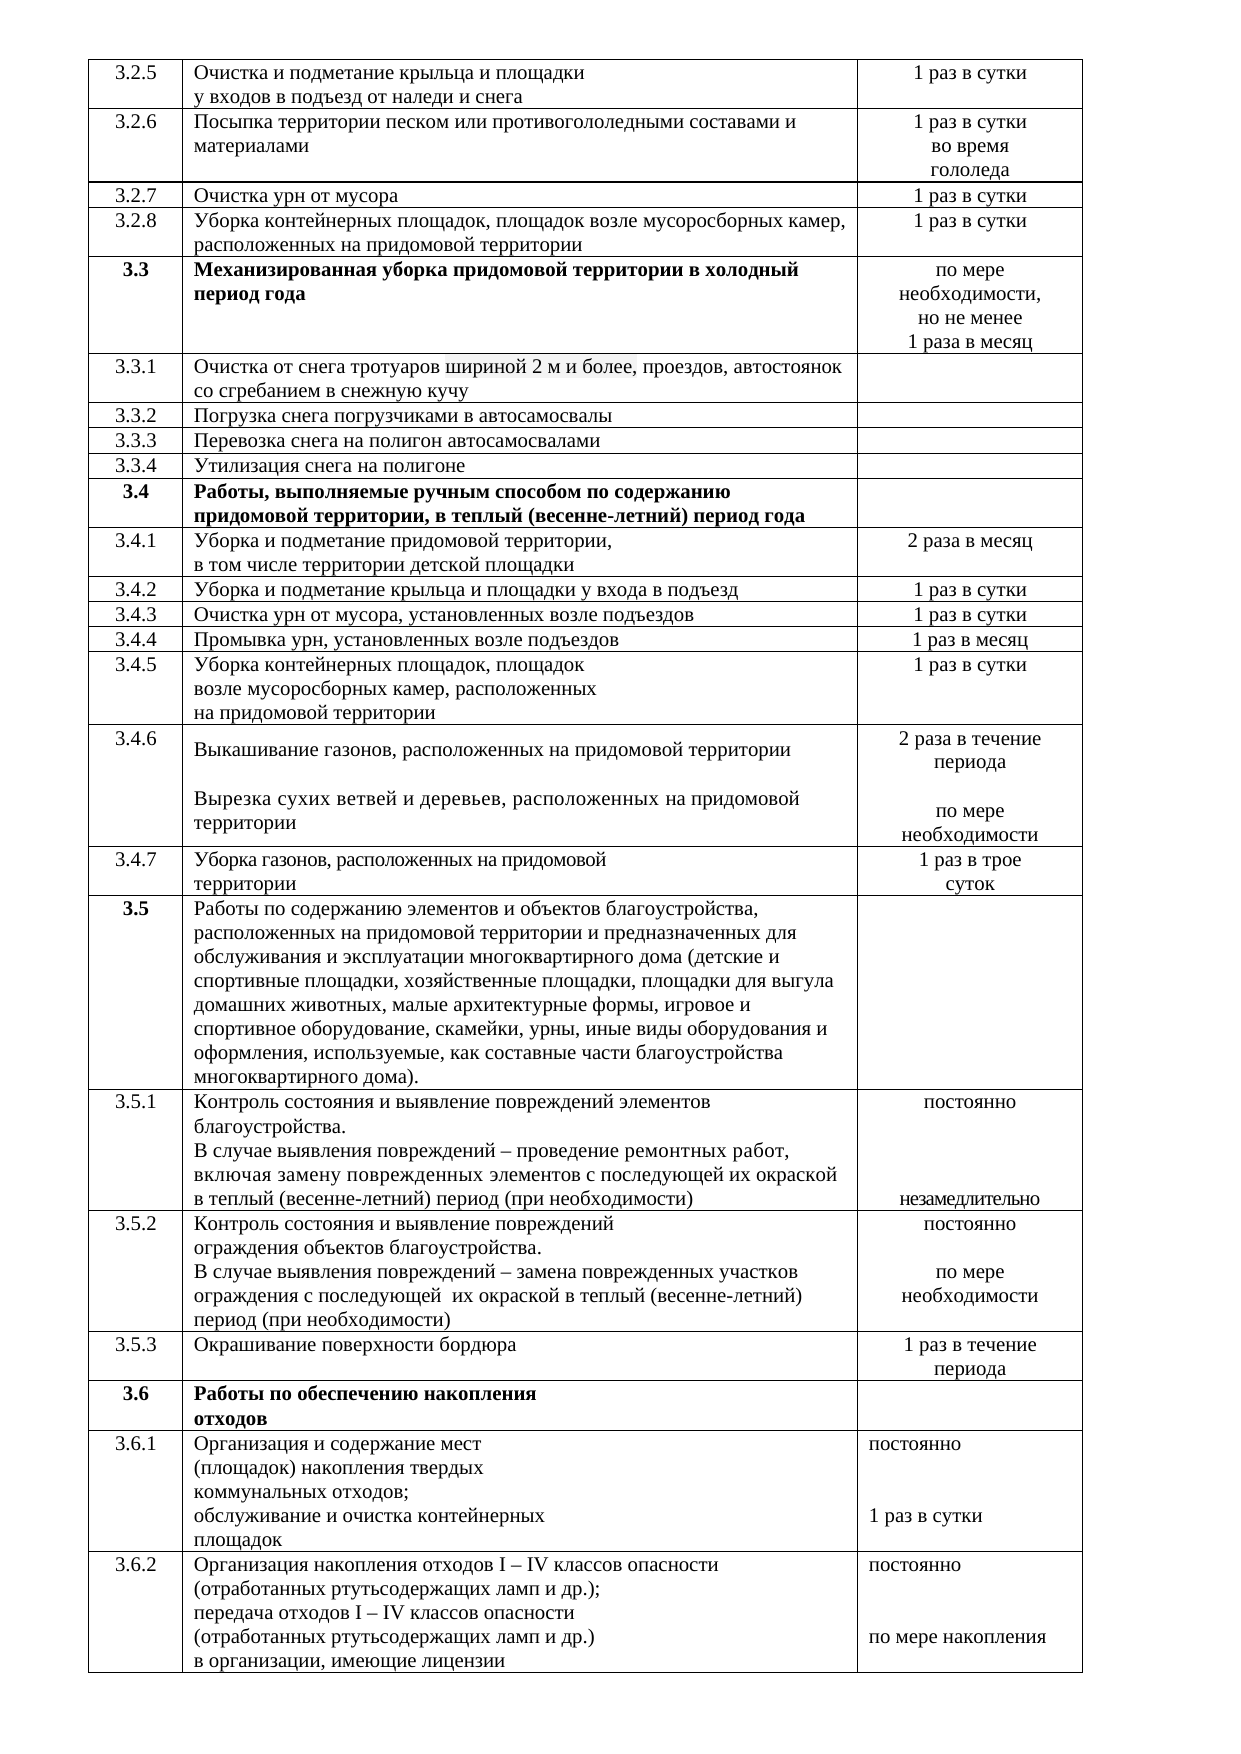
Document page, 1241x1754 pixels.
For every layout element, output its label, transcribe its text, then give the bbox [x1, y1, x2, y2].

table_cell 1 раз в течение периода [858, 1332, 1082, 1380]
table_cell Работы, выполняемые ручным способом по содержанию придомовой территории, в теплый (весенне-летний) период года [183, 479, 857, 527]
table_cell Утилизация снега на полигоне [183, 454, 857, 477]
table_cell Уборка контейнерных площадок, площадок возле мусоросборных камер, расположенных на придомовой территории [183, 208, 857, 256]
table_cell 3.3.2 [89, 403, 182, 427]
table_cell Перевозка снега на полигон автосамосвалами [183, 428, 857, 452]
table_cell постоянно незамедлительно [858, 1090, 1082, 1210]
table_cell Очистка урн от мусора, установленных возле подъездов [183, 602, 857, 626]
table_cell Очистка урн от мусора [183, 183, 857, 207]
table_cell 3.6 [89, 1381, 182, 1429]
table_cell [858, 454, 1082, 477]
table_cell Очистка от снега тротуаров шириной 2 м и более, проездов, автостоянок со сгребанием в снежную кучу [183, 354, 857, 402]
table_cell Уборка и подметание крыльца и площадки у входа в подъезд [183, 577, 857, 601]
table_cell Окрашивание поверхности бордюра [183, 1332, 857, 1380]
table_cell 1 раз в сутки во время гололеда [858, 109, 1082, 181]
table_cell Уборка газонов, расположенных на придомовой территории [183, 847, 857, 895]
table_cell 3.5 [89, 896, 182, 1088]
table_cell 2 раза в течение периода по мере необходимости [858, 725, 1082, 846]
table_cell 3.5.3 [89, 1332, 182, 1380]
table_cell 1 раз в сутки [858, 602, 1082, 626]
table_cell 3.4.4 [89, 627, 182, 651]
table_cell [858, 403, 1082, 427]
table_cell 3.5.1 [89, 1090, 182, 1210]
table_cell Работы по содержанию элементов и объектов благоустройства, расположенных на придомовой территории и предназначенных для обслуживания и эксплуатации многоквартирного дома (детские и спортивные площадки, хозяйственные площадки, площадки для выгула домашних животных, малые архитектурные формы, игровое и спортивное оборудование, скамейки, урны, иные виды оборудования и оформления, используемые, как составные части благоустройства многоквартирного дома). [183, 896, 857, 1088]
table_cell 3.2.7 [89, 183, 182, 207]
table_cell по мере необходимости, но не менее 1 раза в месяц [858, 257, 1082, 353]
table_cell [183, 1552, 857, 1672]
table_cell 1 раз в месяц [858, 627, 1082, 651]
table_cell 3.6.1 [89, 1431, 182, 1551]
table_cell 3.2.6 [89, 109, 182, 181]
table_cell 3.3.4 [89, 454, 182, 477]
table_cell 3.5.2 [89, 1211, 182, 1331]
table_cell постоянно по мере необходимости [858, 1211, 1082, 1331]
table_cell Механизированная уборка придомовой территории в холодный период года [183, 257, 857, 353]
table_cell 3.4.2 [89, 577, 182, 601]
table_cell [858, 1381, 1082, 1429]
table_cell 3.4.5 [89, 652, 182, 724]
table_cell Очистка и подметание крыльца и площадки у входов в подъезд от наледи и снега [183, 60, 857, 108]
table_cell 1 раз в сутки [858, 183, 1082, 207]
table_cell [858, 1552, 1082, 1672]
table_cell Посыпка территории песком или противогололедными составами и материалами [183, 109, 857, 181]
table_cell 1 раз в сутки [858, 60, 1082, 108]
table_cell 3.4.1 [89, 528, 182, 576]
table_cell Контроль состояния и выявление повреждений ограждения объектов благоустройства. В случае выявления повреждений – замена поврежденных участков ограждения с последующей их окраской в теплый (весенне-летний) период (при необходимости) [183, 1211, 857, 1331]
table_cell [858, 896, 1082, 1088]
table_cell 2 раза в месяц [858, 528, 1082, 576]
table_cell 1 раз в сутки [858, 208, 1082, 256]
table_cell [858, 479, 1082, 527]
table_cell Работы по обеспечению накопления отходов [183, 1381, 857, 1429]
table_cell 3.4 [89, 479, 182, 527]
table_cell Выкашивание газонов, расположенных на придомовой территории Вырезка сухих ветвей и деревьев, расположенных на придомовой территории [183, 725, 857, 846]
table_cell 3.3.3 [89, 428, 182, 452]
table_cell 3.2.5 [89, 60, 182, 108]
table_cell Контроль состояния и выявление повреждений элементов благоустройства. В случае выявления повреждений – проведение ремонтных работ, включая замену поврежденных элементов с последующей их окраской в теплый (весенне-летний) период (при необходимости) [183, 1090, 857, 1210]
table_cell Организация и содержание мест (площадок) накопления твердых коммунальных отходов; обслуживание и очистка контейнерных площадок [183, 1431, 857, 1551]
table_cell Погрузка снега погрузчиками в автосамосвалы [183, 403, 857, 427]
table_cell 3.2.8 [89, 208, 182, 256]
table_cell Уборка контейнерных площадок, площадок возле мусоросборных камер, расположенных на придомовой территории [183, 652, 857, 724]
table_cell 3.6.2 [89, 1552, 182, 1672]
table_cell 3.3 [89, 257, 182, 353]
table_cell 3.3.1 [89, 354, 182, 402]
table_cell постоянно 1 раз в сутки [858, 1431, 1082, 1551]
table_cell 1 раз в сутки [858, 577, 1082, 601]
table_cell 3.4.7 [89, 847, 182, 895]
table_cell 3.4.3 [89, 602, 182, 626]
table_cell 1 раз в сутки [858, 652, 1082, 724]
table_cell 3.4.6 [89, 725, 182, 846]
table_cell [858, 354, 1082, 402]
table_cell 1 раз в трое суток [858, 847, 1082, 895]
table_cell Промывка урн, установленных возле подъездов [183, 627, 857, 651]
table_cell Уборка и подметание придомовой территории, в том числе территории детской площадки [183, 528, 857, 576]
table_cell [858, 428, 1082, 452]
